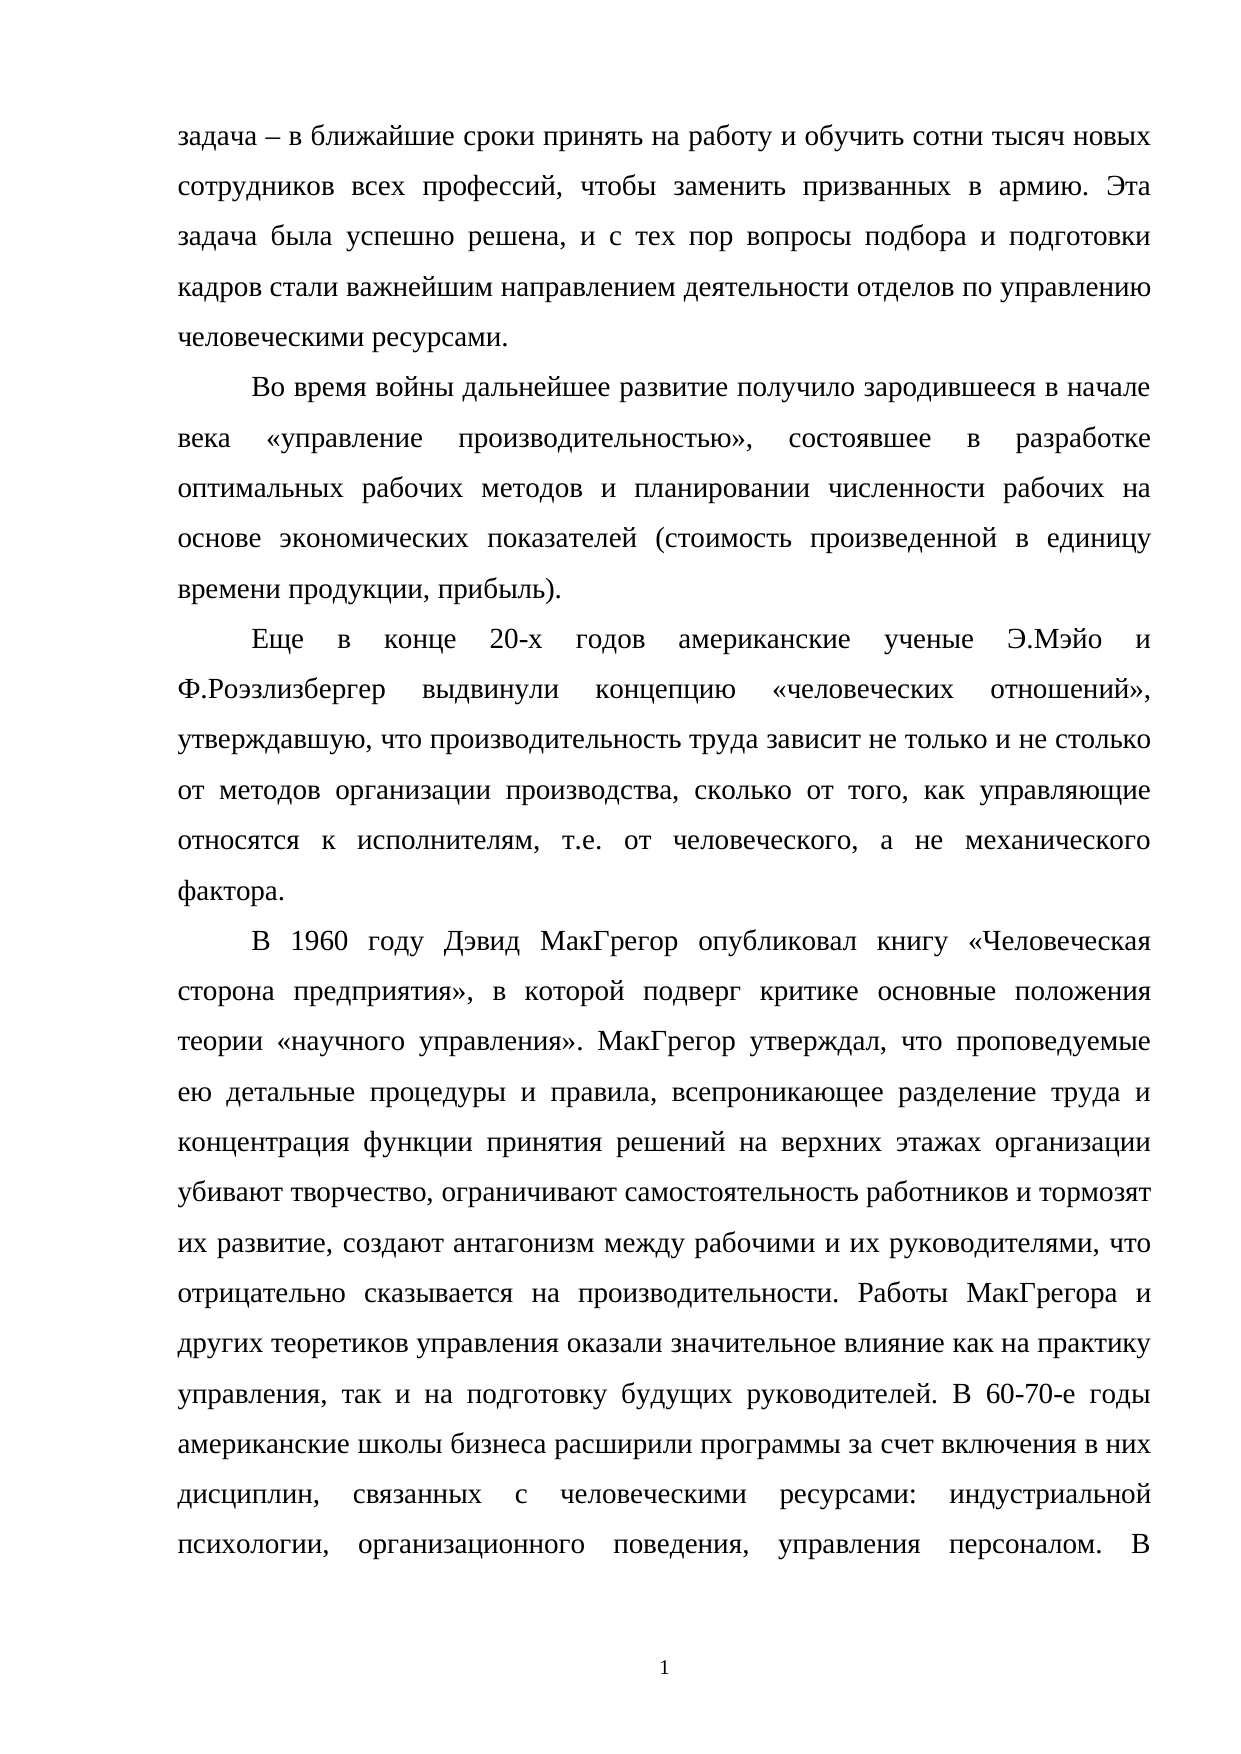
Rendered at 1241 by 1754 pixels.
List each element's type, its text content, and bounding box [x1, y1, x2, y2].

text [177, 118, 1152, 353]
text Во время войны дальнейшее развитие получило зародившееся в начале века «управление производительностью», состоявшее в разработке оптимальных рабочих методов и планировании численности рабочих на основе экономических показателей (стоимость произведенной в единицу времени продукции, прибыль). [177, 370, 1152, 604]
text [177, 923, 1152, 1560]
text Еще в конце 20-х годов американские ученые Э.Мэйо и Ф.Роэзлизбергер выдвинули концепцию «человеческих отношений», утверждавшую, что производительность труда зависит не только и не столько от методов организации производства, сколько от того, как управляющие относятся к исполнителям, т.е. от человеческого, а не механического фактора. [177, 621, 1152, 906]
